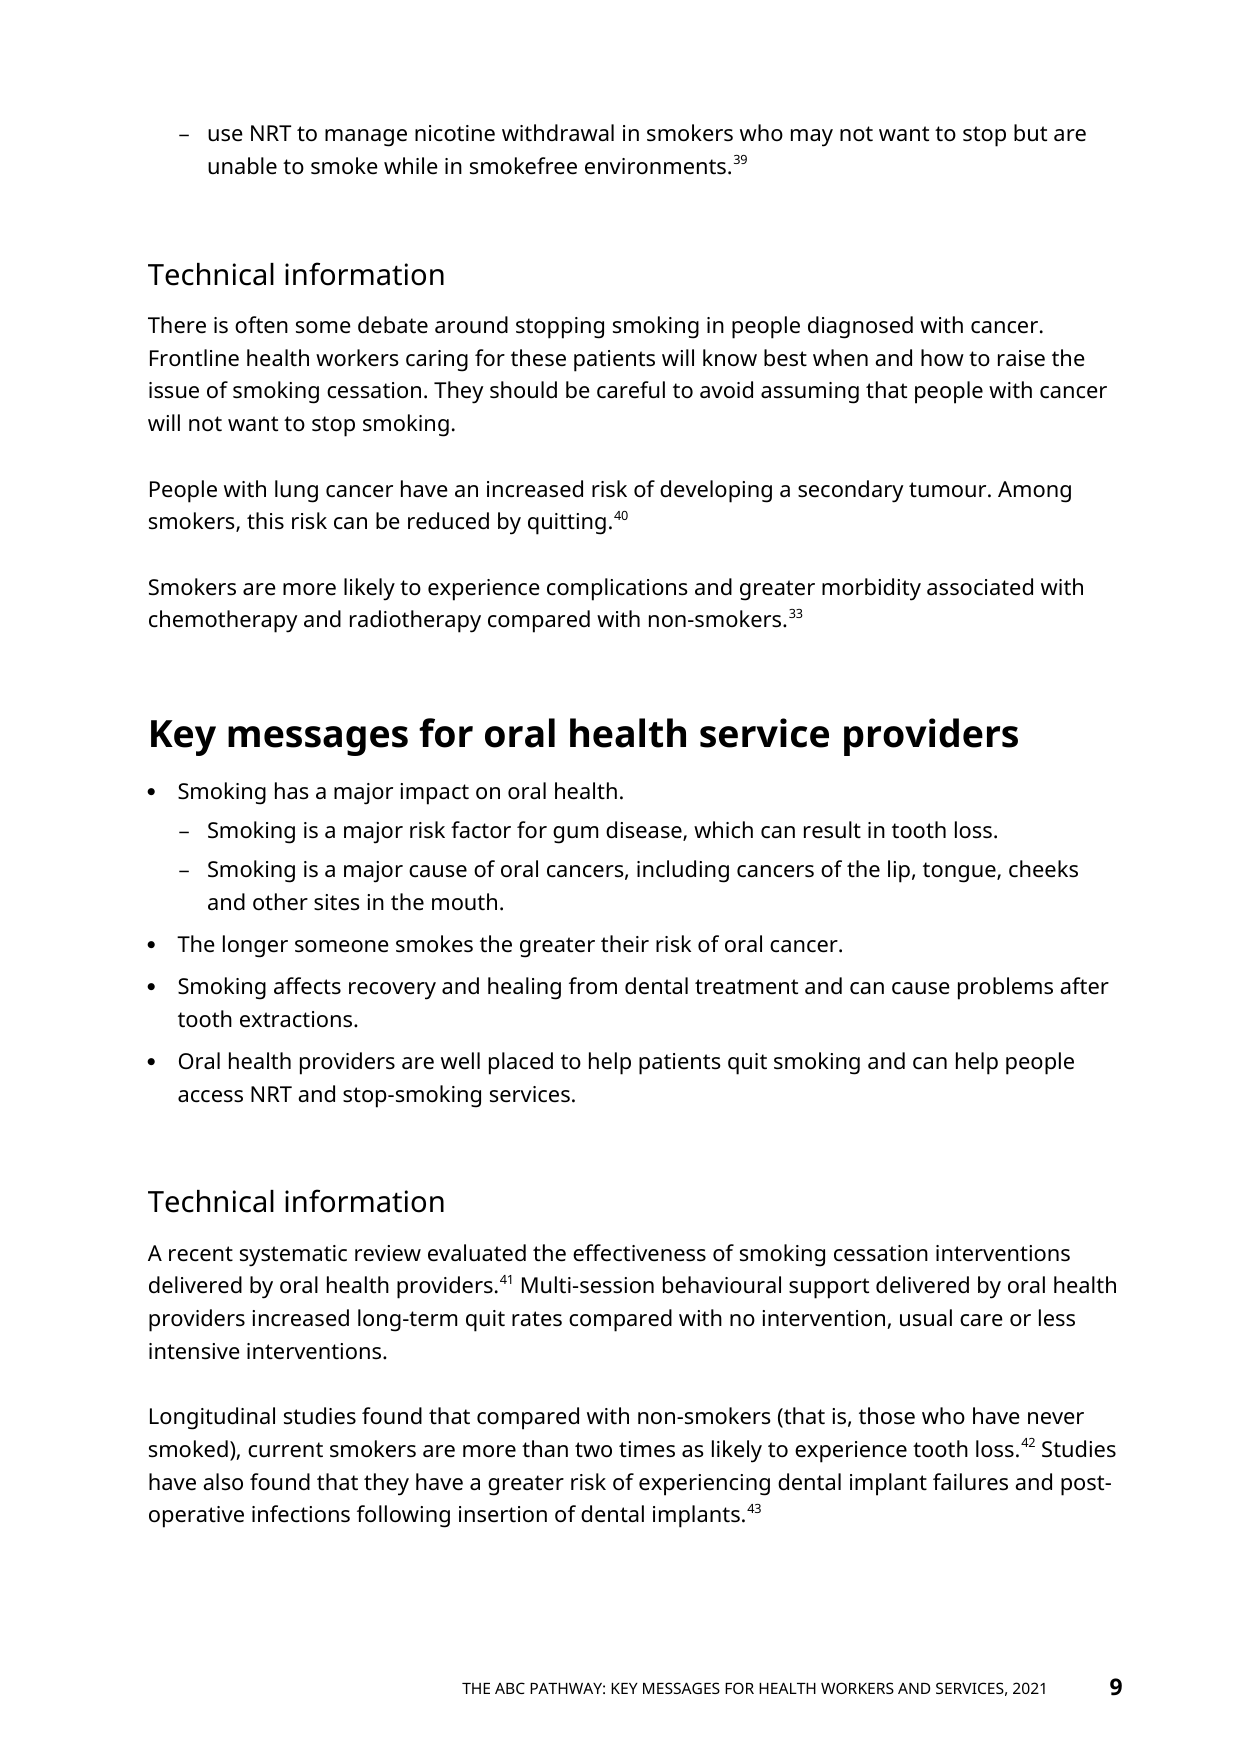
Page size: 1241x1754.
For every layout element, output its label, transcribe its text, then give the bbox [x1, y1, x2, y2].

text People with lung cancer have an increased risk of developing a secondary tumour. Among smokers, this risk can be reduced by quitting.40 [148, 474, 1122, 536]
text Smoking is a major risk factor for gum disease, which can result in tooth loss. [177, 815, 1122, 845]
text Longitudinal studies found that compared with non-smokers (that is, those who have never smoked), current smokers are more than two times as likely to experience tooth loss.42 Studies have also found that they have a greater risk of experiencing dental implant failures and post-operative infections following insertion of dental implants.43 [148, 1401, 1122, 1529]
subtitle Technical information [148, 254, 1122, 294]
text Smokers are more likely to experience complications and greater morbidity associated with chemotherapy and radiotherapy compared with non-smokers.33 [148, 572, 1122, 634]
text use NRT to manage nicotine withdrawal in smokers who may not want to stop but are unable to smoke while in smokefree environments.39 [177, 118, 1122, 181]
text There is often some debate around stopping smoking in people diagnosed with cancer. Frontline health workers caring for these patients will know best when and how to raise the issue of smoking cessation. They should be careful to avoid assuming that people with cancer will not want to stop smoking. [148, 310, 1122, 438]
subtitle Technical information [148, 1182, 1122, 1221]
text Smoking is a major cause of oral cancers, including cancers of the lip, tongue, cheeks and other sites in the mouth. [177, 854, 1122, 917]
text Smoking affects recovery and healing from dental treatment and can cause problems after tooth extractions. [148, 971, 1122, 1034]
text The longer someone smokes the greater their risk of oral cancer. [148, 929, 1122, 959]
text A recent systematic review evaluated the effectiveness of smoking cessation interventions delivered by oral health providers.41 Multi-session behavioural support delivered by oral health providers increased long-term quit rates compared with no intervention, usual care or less intensive interventions. [148, 1238, 1122, 1366]
text Smoking has a major impact on oral health. [148, 776, 1122, 806]
text Oral health providers are well placed to help patients quit smoking and can help people access NRT and stop-smoking services. [148, 1046, 1122, 1108]
subtitle Key messages for oral health service providers [148, 707, 1122, 758]
